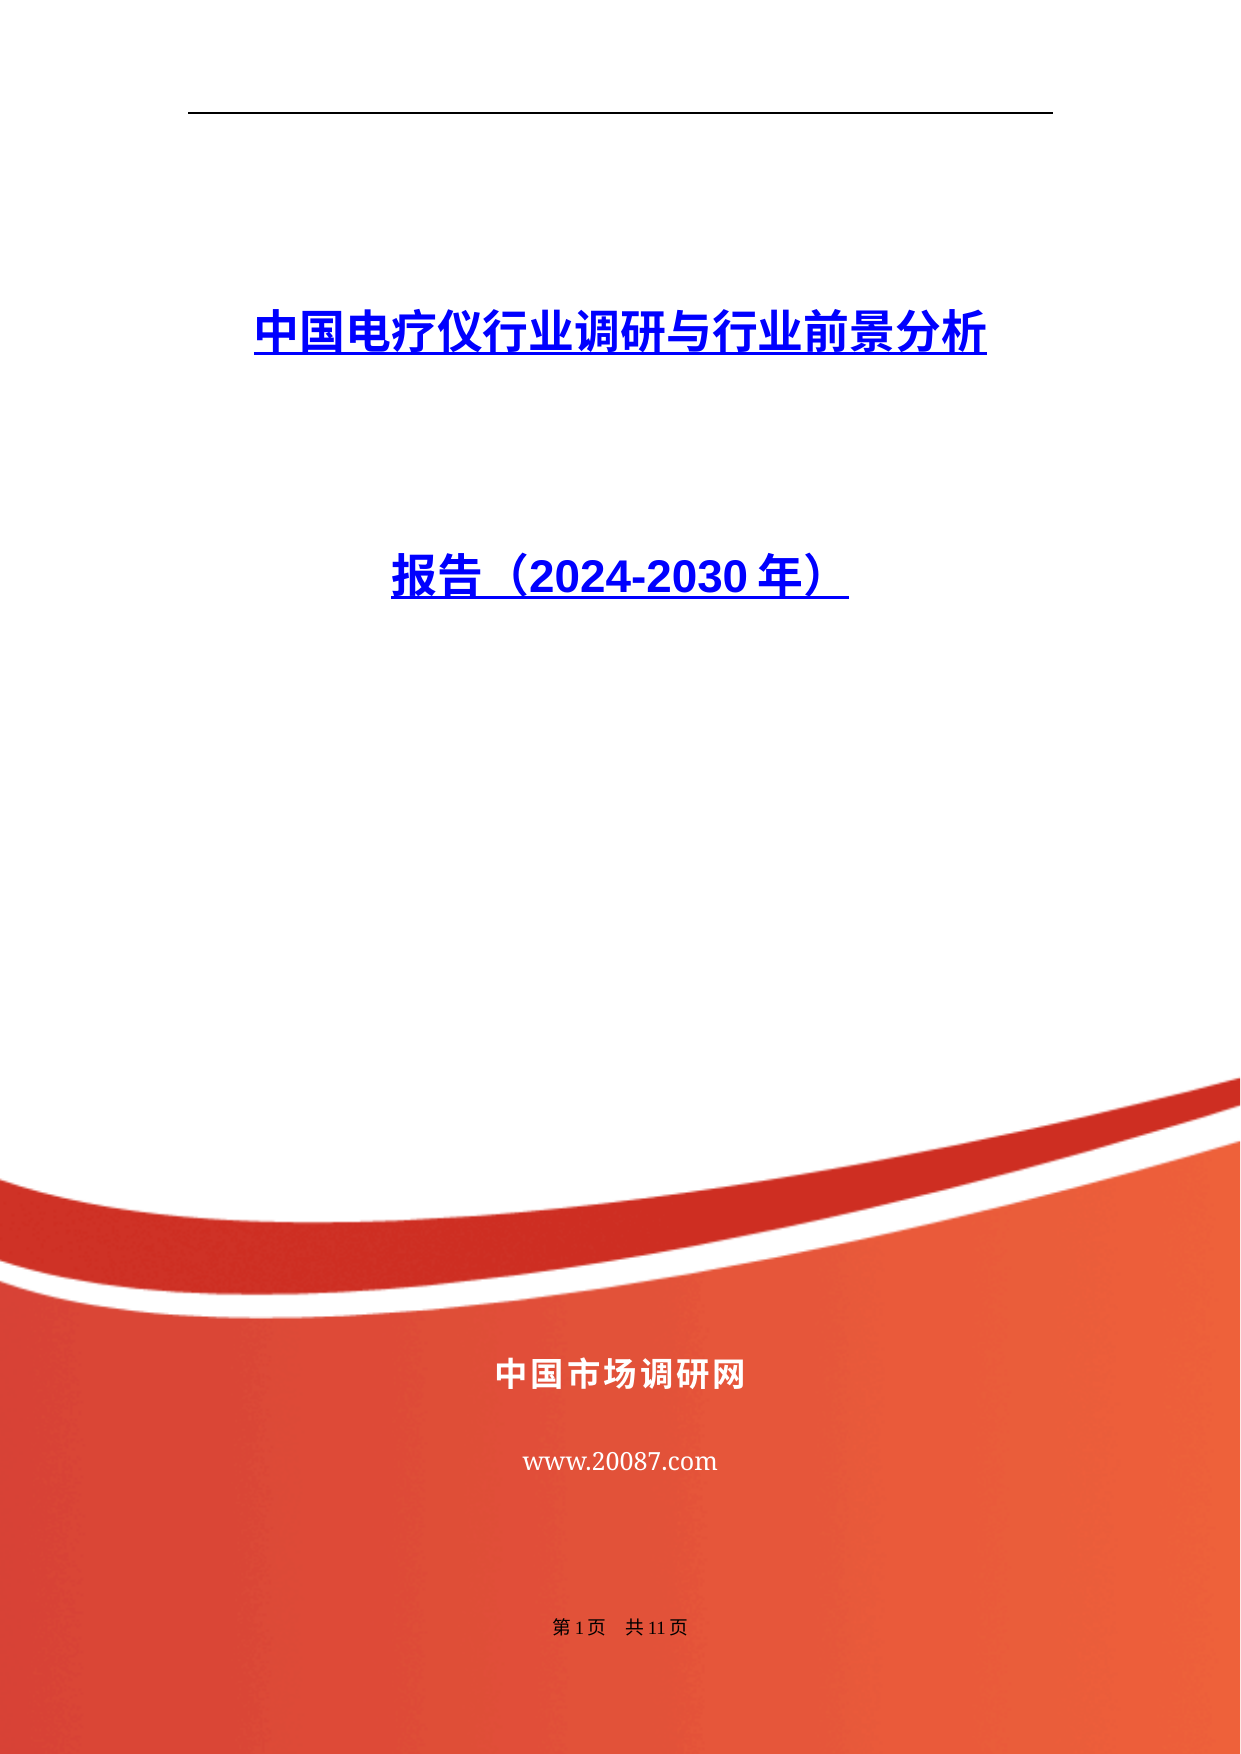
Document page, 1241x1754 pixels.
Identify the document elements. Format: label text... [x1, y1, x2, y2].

picture [0, 1006, 1241, 1754]
text www.20087.com [187, 1428, 1053, 1493]
subtitle 中国市场调研网 [187, 1339, 1053, 1404]
table_header 中国电疗仪行业调研与行业前景分析报告（2024-2030年） [188, 207, 1053, 773]
